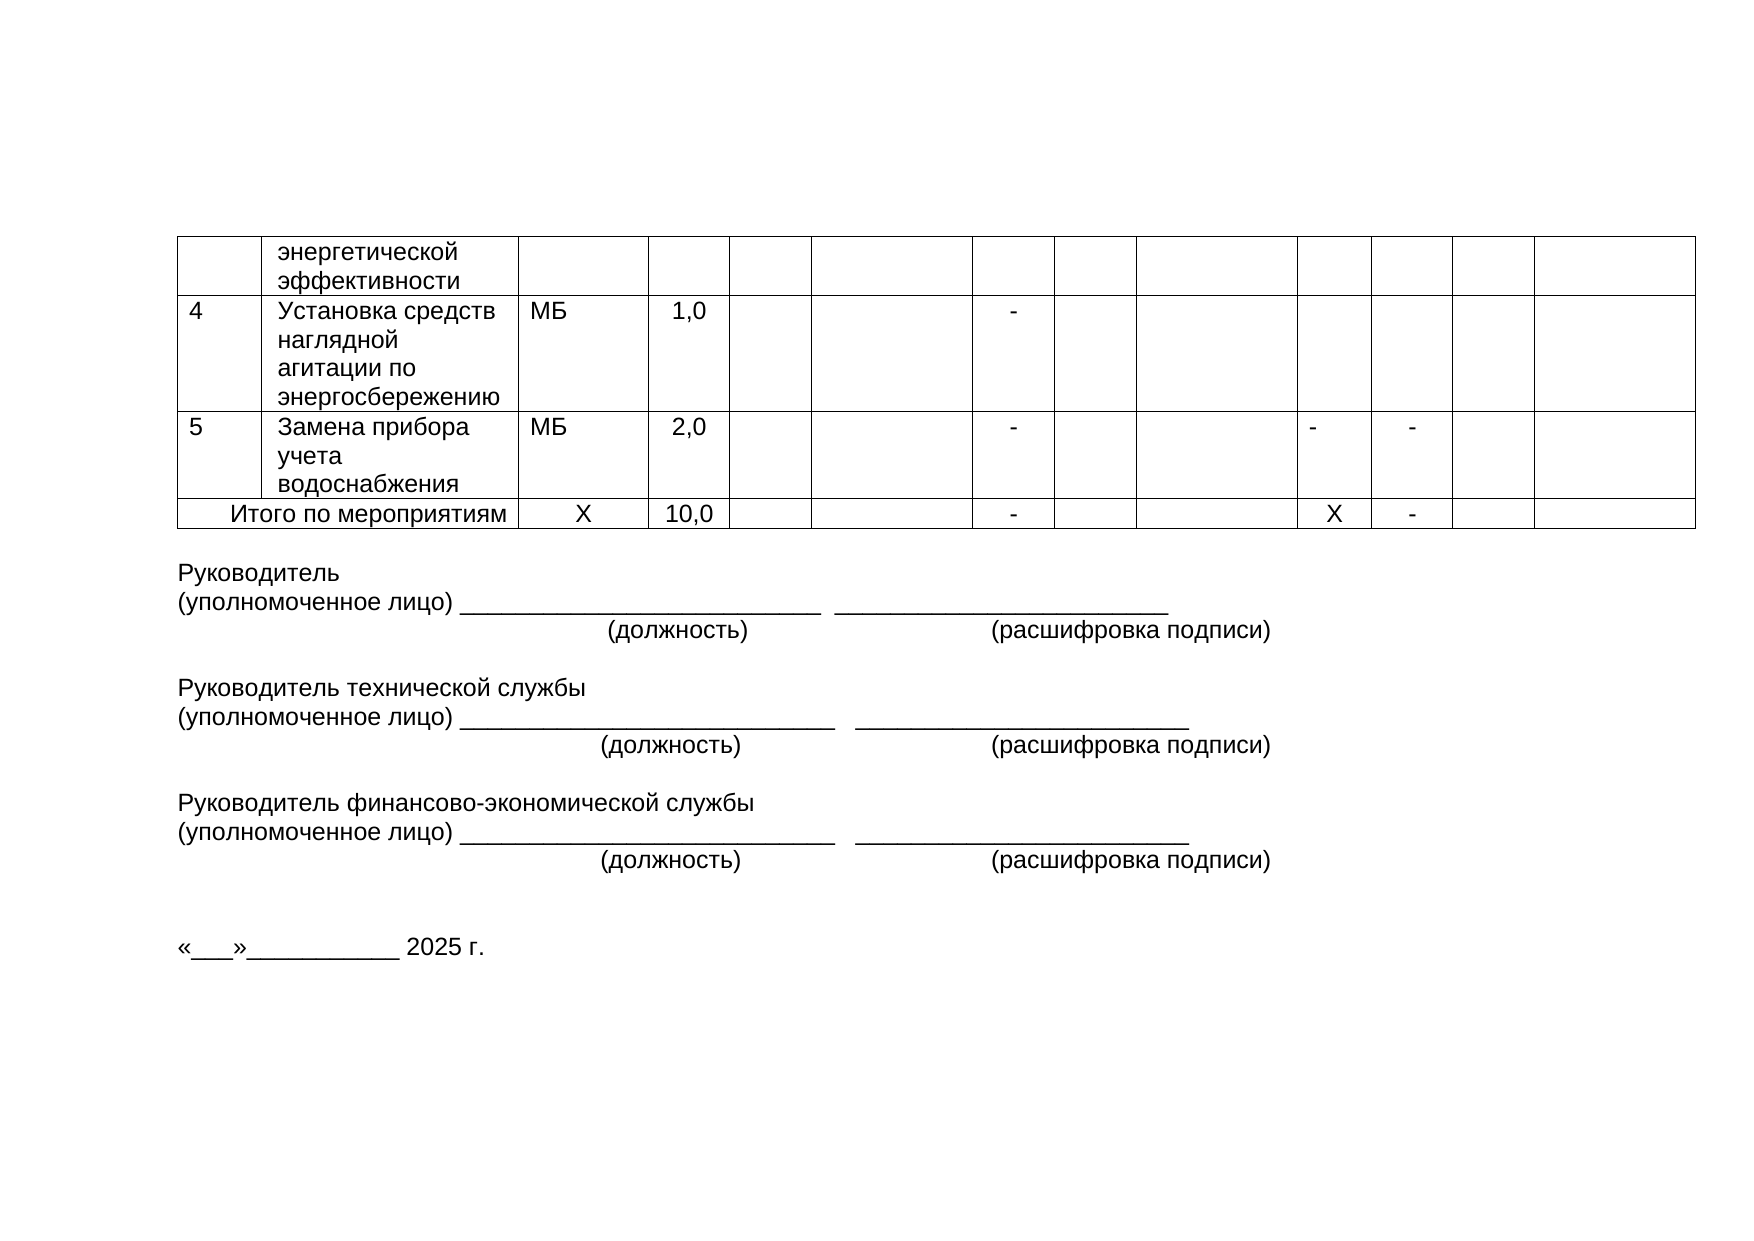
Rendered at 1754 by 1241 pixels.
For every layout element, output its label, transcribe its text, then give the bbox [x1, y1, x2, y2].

table_cell [1137, 296, 1297, 411]
table_cell 10,0 [649, 499, 729, 528]
table_cell [1055, 237, 1136, 295]
table_cell [1535, 412, 1695, 498]
table_cell - [1372, 237, 1452, 295]
table_cell [730, 499, 811, 528]
table_cell [730, 412, 811, 498]
table_cell [812, 237, 972, 295]
table_cell МБ [519, 412, 648, 498]
text Руководитель [177, 558, 1695, 586]
table_cell 2,0 [649, 412, 729, 498]
table_cell 5 [178, 412, 261, 498]
table_cell [730, 296, 811, 411]
table_cell X [1298, 499, 1371, 528]
text (уполномоченное лицо) __________________________ ________________________ [177, 586, 1695, 615]
text Руководитель технической службы [177, 673, 1695, 701]
table_cell МБ [519, 296, 648, 411]
table_cell [812, 296, 972, 411]
table_cell - [649, 237, 729, 295]
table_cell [262, 237, 518, 295]
table_cell [1137, 237, 1297, 295]
text (уполномоченное лицо) ___________________________ ________________________ [177, 701, 1695, 730]
table_cell - [973, 296, 1054, 411]
table_cell [1298, 296, 1371, 411]
table_cell [1535, 499, 1695, 528]
table_cell - [1372, 412, 1452, 498]
table_cell X [519, 499, 648, 528]
text (должность) (расшифровка подписи) [177, 845, 1695, 874]
table_cell [1137, 412, 1297, 498]
table_cell [1453, 237, 1534, 295]
text «___»___________ 2025 г. [177, 931, 1695, 960]
table_cell [812, 499, 972, 528]
table_cell 3 [178, 237, 261, 295]
table_cell [1055, 412, 1136, 498]
table_cell [1055, 296, 1136, 411]
table_cell - [1298, 412, 1371, 498]
table_cell [1055, 499, 1136, 528]
table_cell Замена прибора учета водоснабжения [262, 412, 518, 498]
table_cell [1453, 296, 1534, 411]
table_cell - [973, 499, 1054, 528]
table_cell - [1372, 499, 1452, 528]
text (уполномоченное лицо) ___________________________ ________________________ [177, 816, 1695, 845]
table_cell [1535, 296, 1695, 411]
text Руководитель финансово-экономической службы [177, 788, 1695, 816]
table_cell Установка средств наглядной агитации по энергосбережению [262, 296, 518, 411]
table_cell [1137, 499, 1297, 528]
table_cell - [519, 237, 648, 295]
table_cell Итого по мероприятиям [178, 499, 518, 528]
table_cell [730, 237, 811, 295]
table_cell [1372, 296, 1452, 411]
table_cell - [973, 237, 1054, 295]
table_cell 4 [178, 296, 261, 411]
table_cell 1,0 [649, 296, 729, 411]
text (должность) (расшифровка подписи) [177, 615, 1695, 644]
table_cell - [973, 412, 1054, 498]
table_cell [812, 412, 972, 498]
text (должность) (расшифровка подписи) [177, 730, 1695, 759]
table_cell [1453, 499, 1534, 528]
table_cell [1453, 412, 1534, 498]
table_cell [1535, 237, 1695, 295]
table_cell [1298, 237, 1371, 295]
